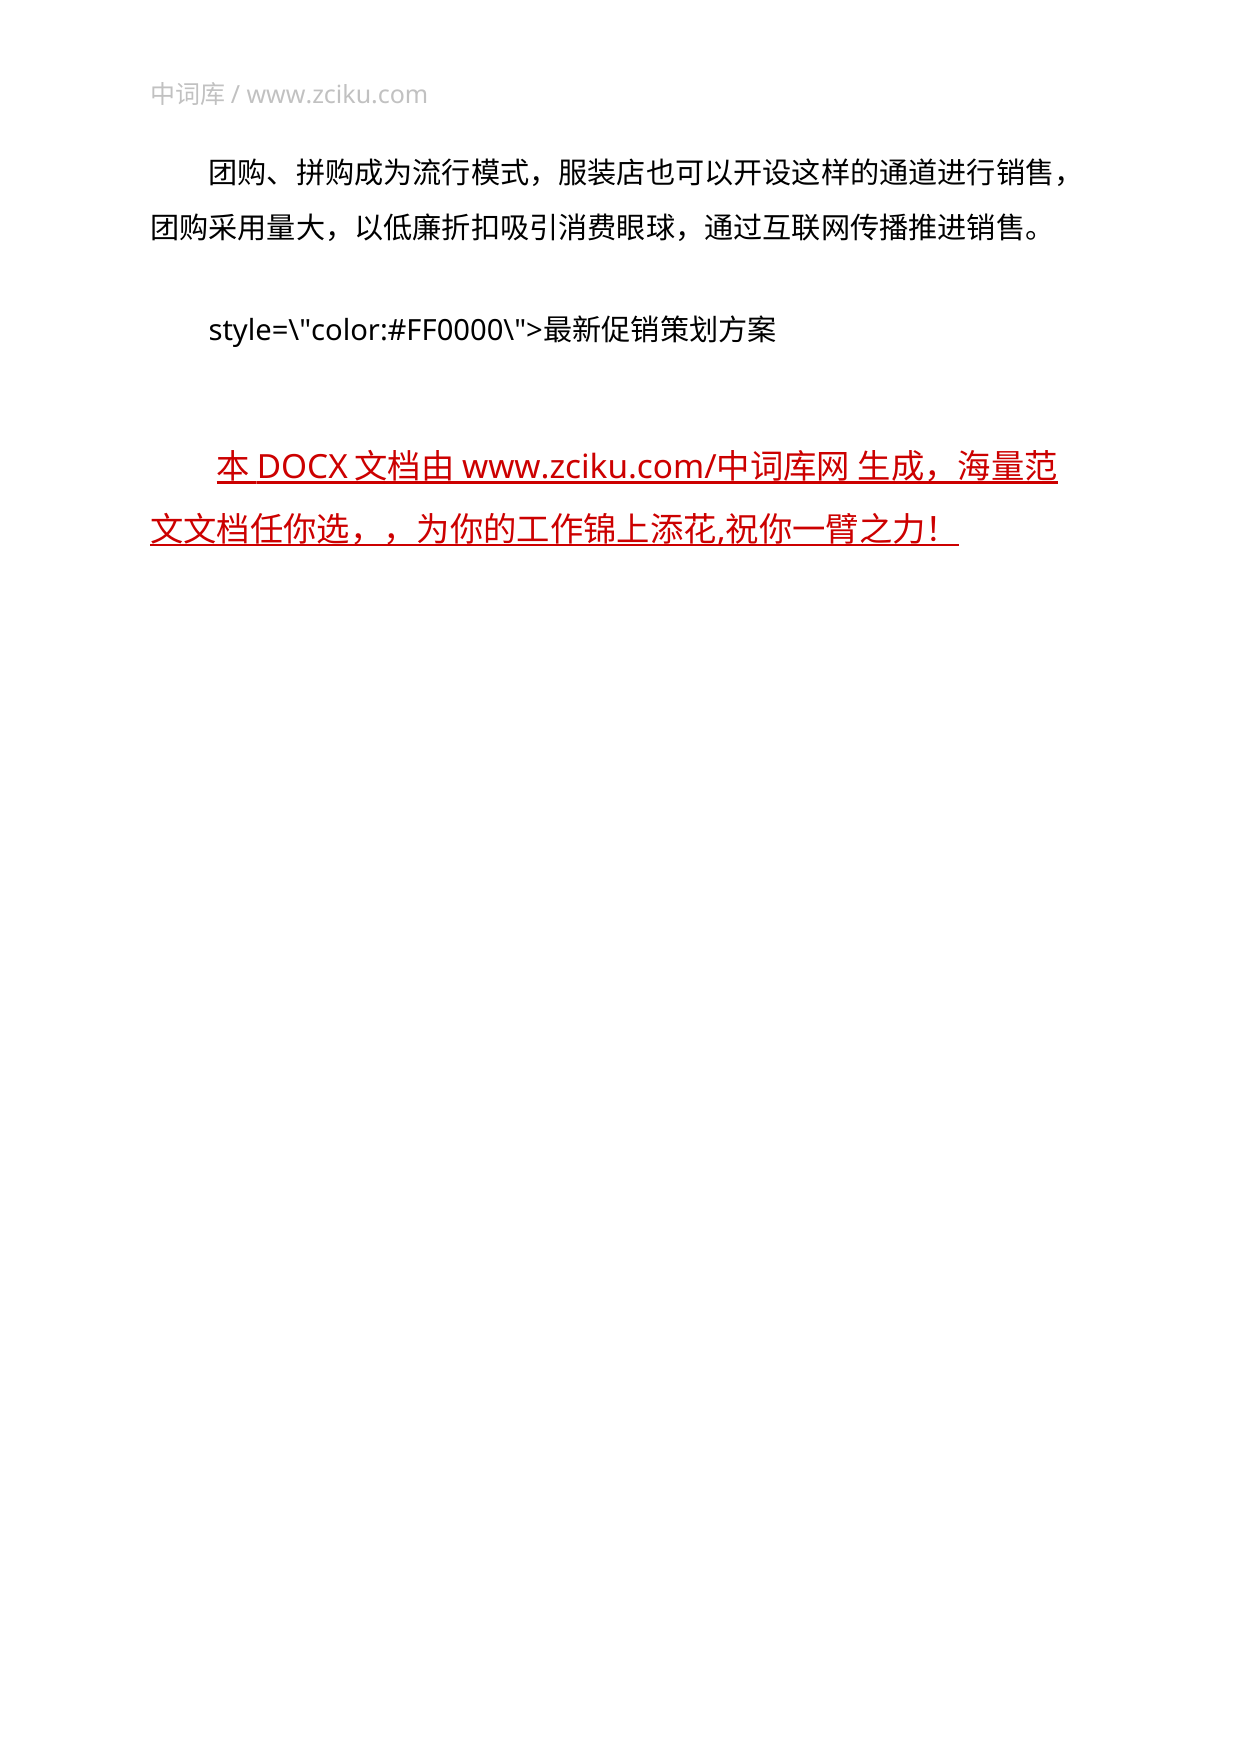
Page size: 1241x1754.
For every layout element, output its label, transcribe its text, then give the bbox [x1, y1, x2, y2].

text 本DOCX文档由 www.zciku.com/中词库网 生成，海量范文文档任你选，，为你的工作锦上添花,祝你一臂之力！ [150, 440, 1090, 551]
text style=\"color:#FF0000\">最新促销策划方案 [150, 307, 1090, 349]
text 团购、拼购成为流行模式，服装店也可以开设这样的通道进行销售，团购采用量大，以低廉折扣吸引消费眼球，通过互联网传播推进销售。 [150, 150, 1090, 247]
